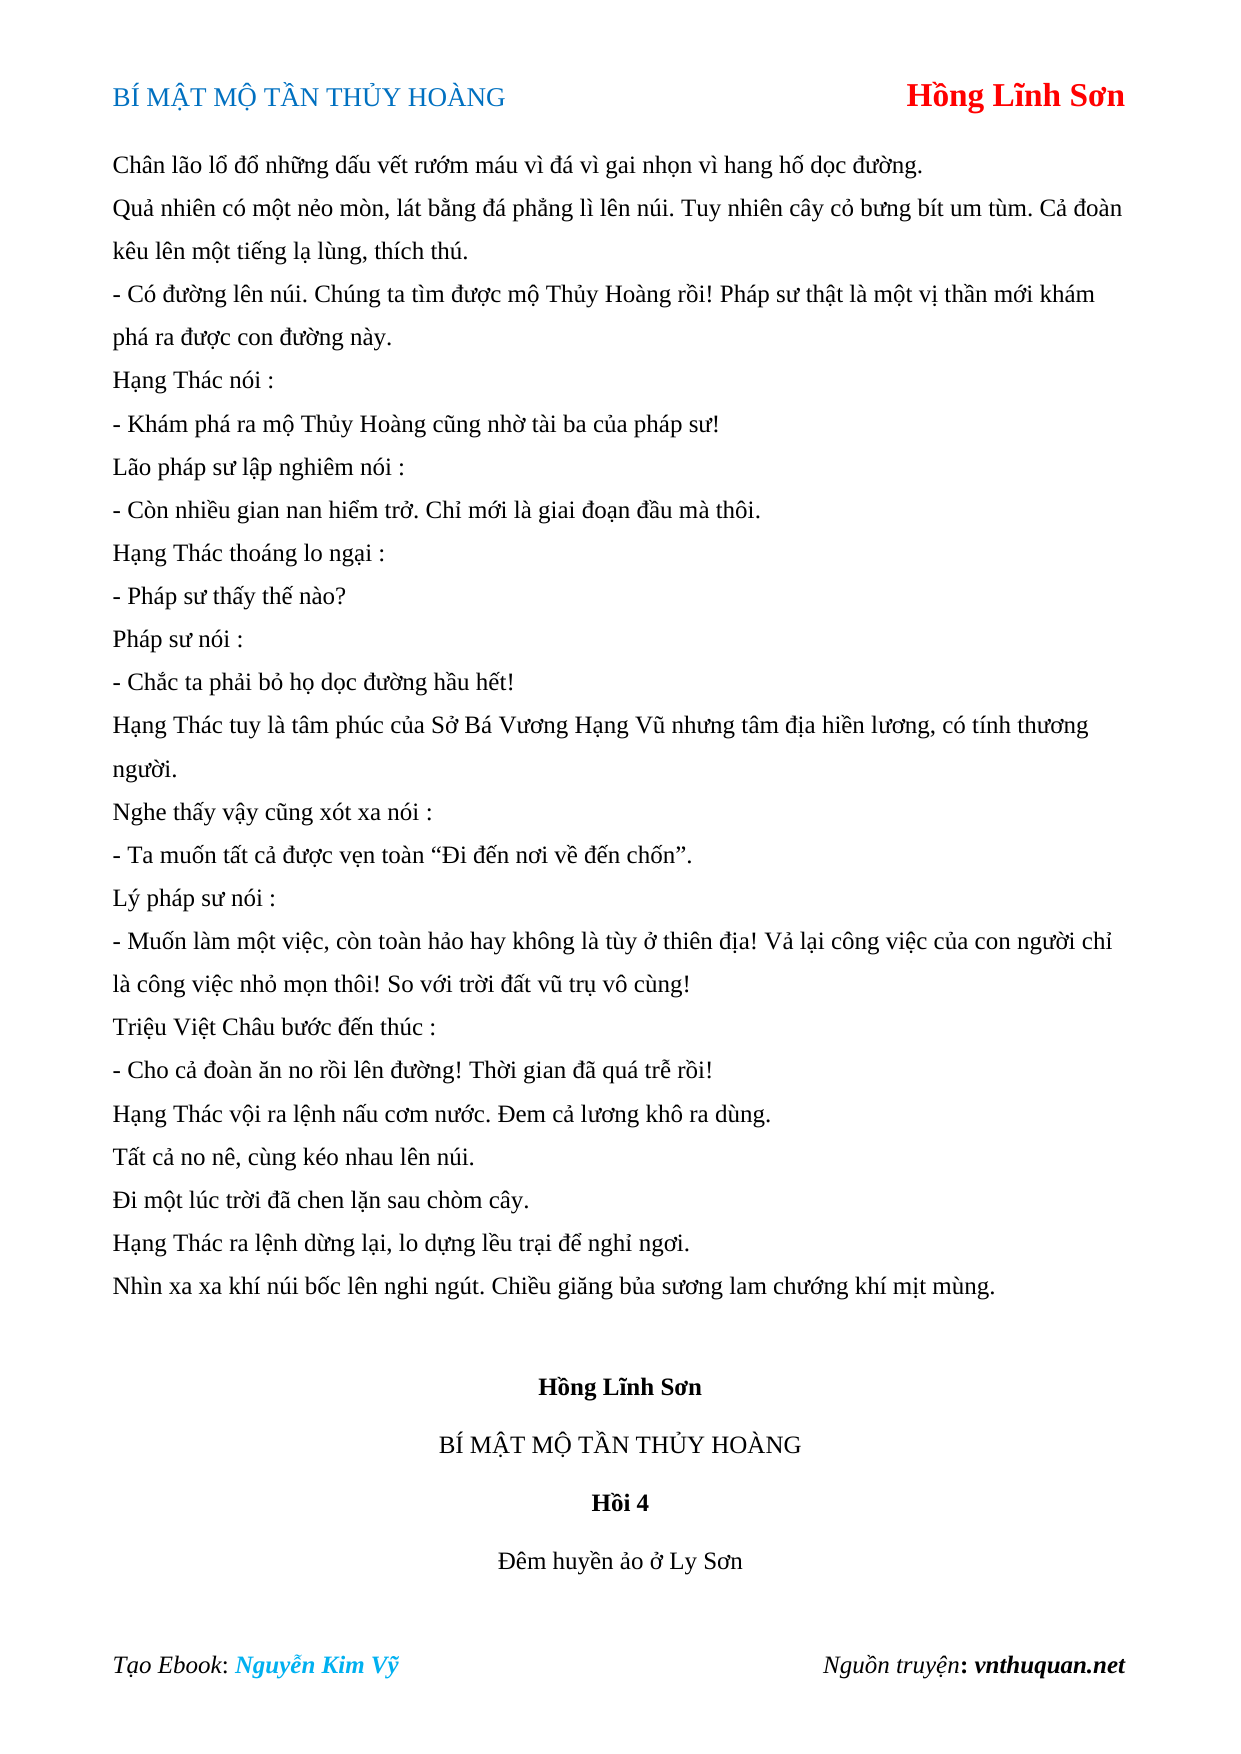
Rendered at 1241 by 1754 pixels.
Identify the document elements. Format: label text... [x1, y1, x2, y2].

text Hồi 4 [112, 1488, 1128, 1517]
text Hồng Lĩnh Sơn [112, 1372, 1128, 1401]
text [112, 150, 1128, 1300]
text BÍ MẬT MỘ TẦN THỦY HOÀNG [112, 1430, 1128, 1459]
text Đêm huyền ảo ở Ly Sơn [112, 1546, 1128, 1575]
